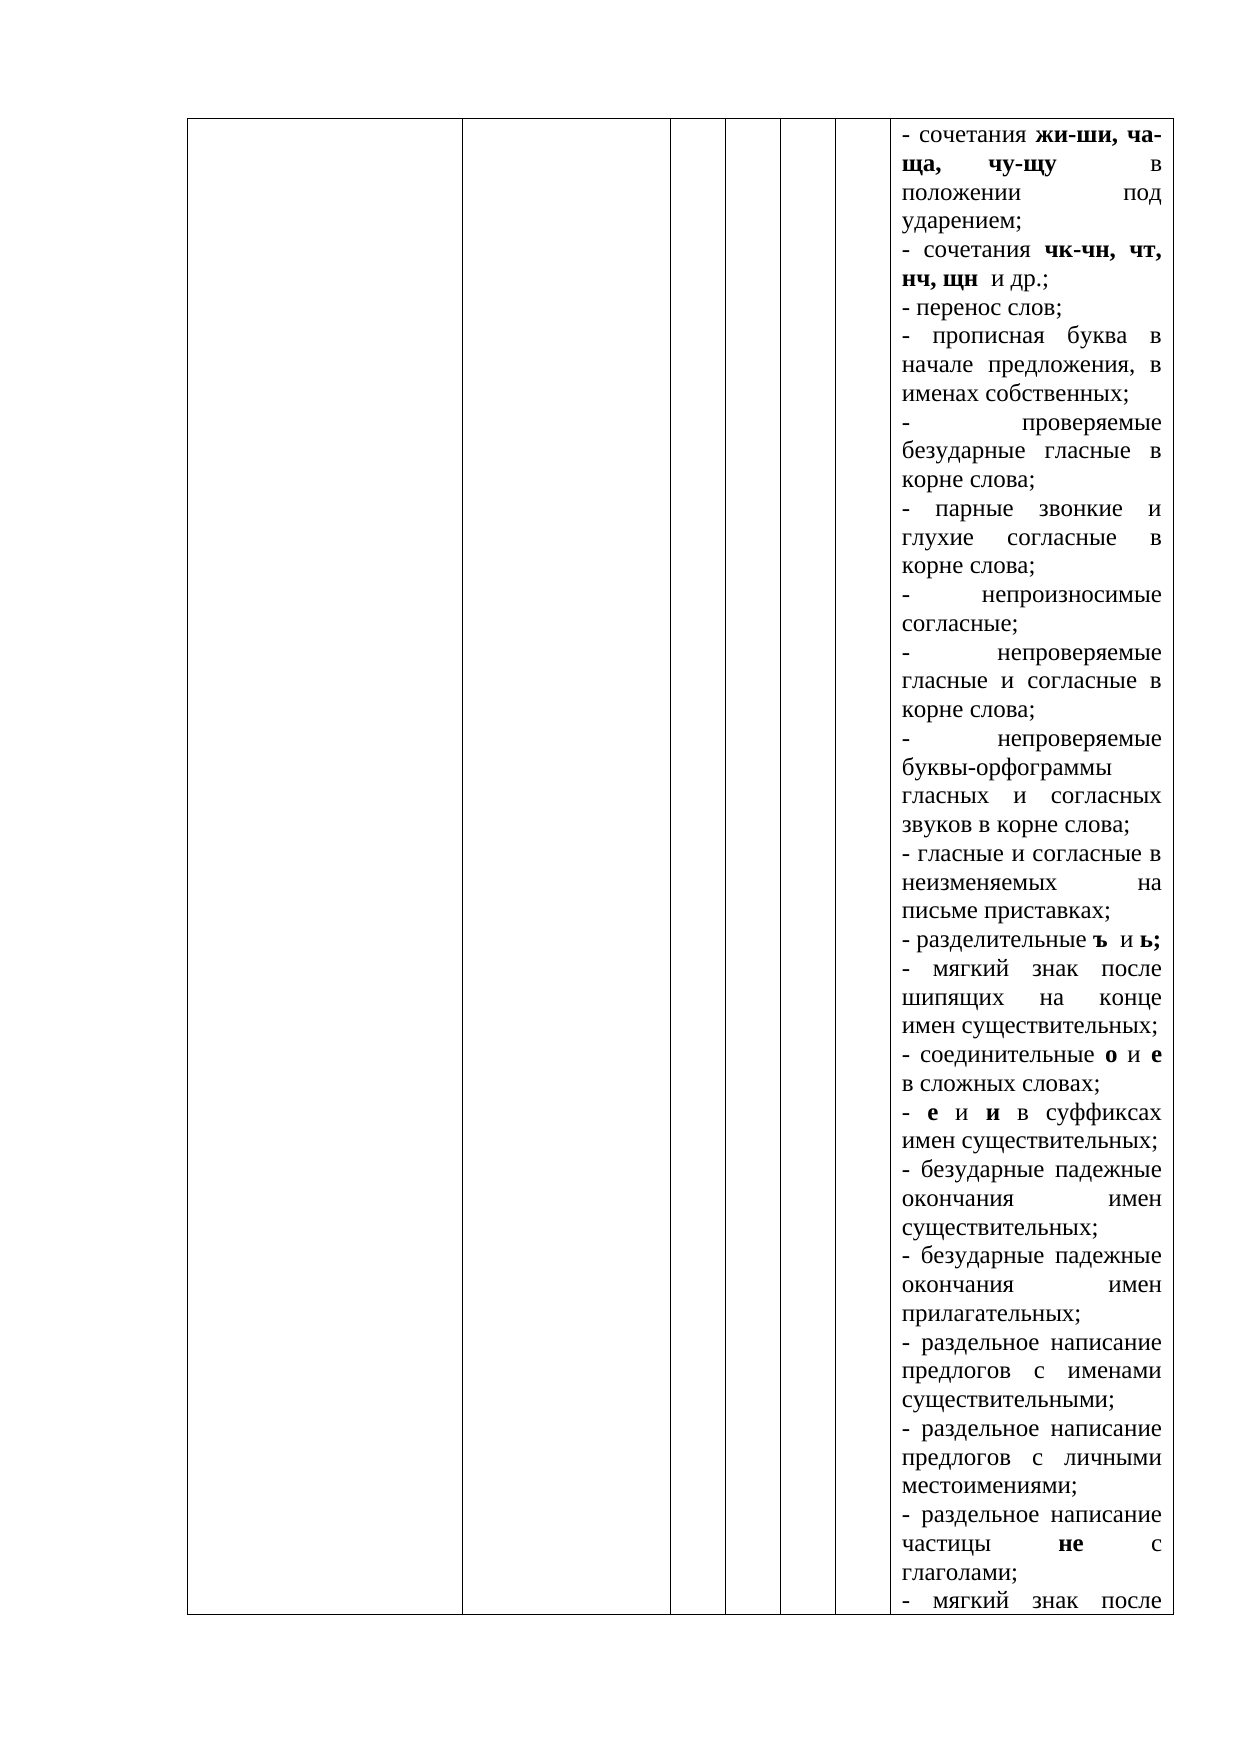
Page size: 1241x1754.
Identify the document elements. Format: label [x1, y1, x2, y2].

table_cell [836, 119, 890, 1614]
table_cell [188, 119, 462, 1614]
table_cell [781, 119, 835, 1614]
table_cell [891, 119, 1173, 1614]
table_cell [671, 119, 725, 1614]
table_cell [726, 119, 780, 1614]
table_cell [463, 119, 670, 1614]
